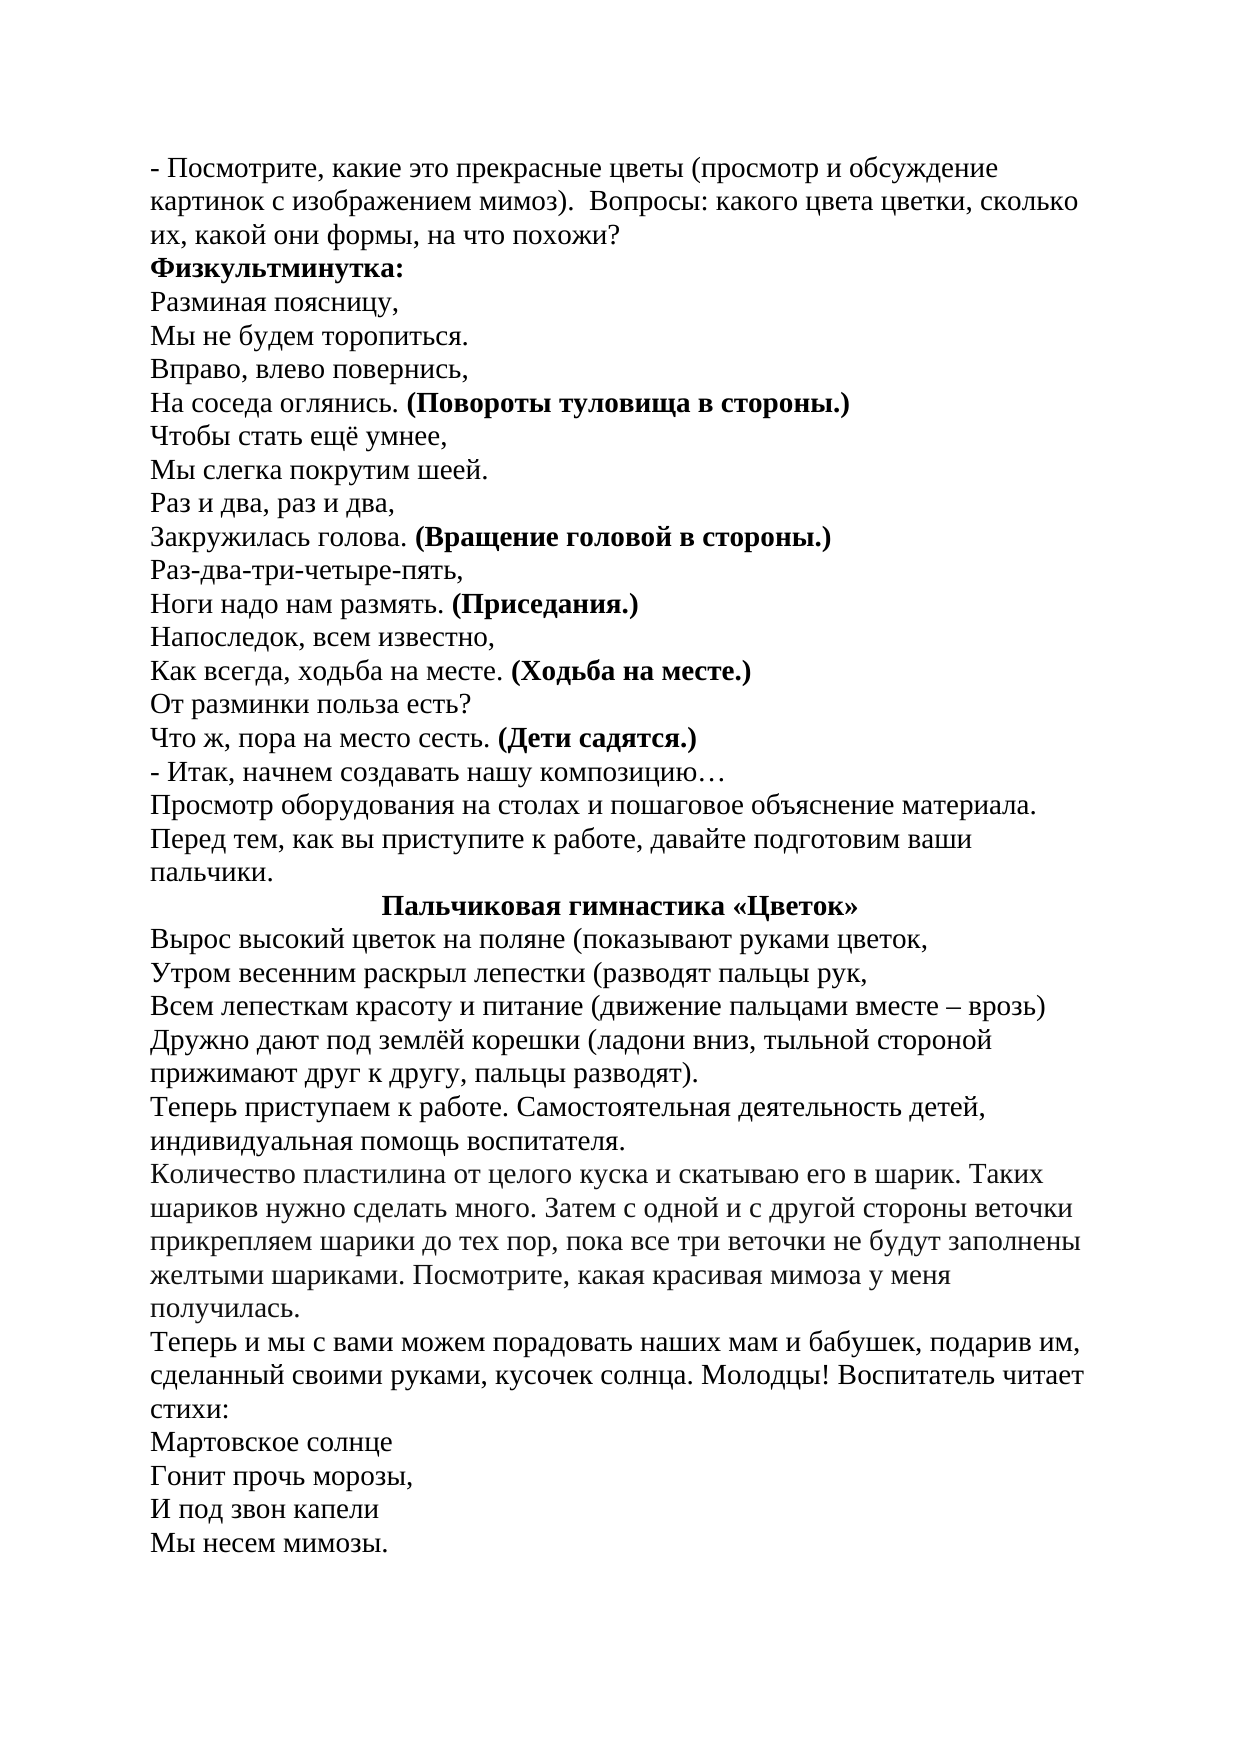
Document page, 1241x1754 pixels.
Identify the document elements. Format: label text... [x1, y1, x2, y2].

text Перед тем, как вы приступите к работе, давайте подготовим ваши пальчики. [150, 821, 1090, 888]
text Теперь приступаем к работе. Самостоятельная деятельность детей, индивидуальная помощь воспитателя. Количество пластилина от целого куска и скатываю его в шарик. Таких шариков нужно сделать много. Затем с одной и с другой стороны веточки прикрепляем шарики до тех пор, пока все три веточки не будут заполнены желтыми шариками. Посмотрите, какая красивая мимоза у меня получилась. [150, 1089, 1090, 1324]
text - Итак, начнем создавать нашу композицию… [150, 754, 1090, 787]
text Физкультминутка: Разминая поясницу, Мы не будем торопиться. Вправо, влево повернись, На соседа оглянись. (Повороты туловища в стороны.) Чтобы стать ещё умнее, Мы слегка покрутим шеей. Раз и два, раз и два, Закружилась голова. (Вращение головой в стороны.) Раз-два-три-четыре-пять, Ноги надо нам размять. (Приседания.) Напоследок, всем известно, Как всегда, ходьба на месте. (Ходьба на месте.) От разминки польза есть? Что ж, пора на место сесть. (Дети садятся.) [150, 251, 1090, 754]
text Теперь и мы с вами можем порадовать наших мам и бабушек, подарив им, сделанный своими руками, кусочек солнца. Молодцы! Воспитатель читает стихи: [150, 1324, 1090, 1424]
text Утром весенним раскрыл лепестки (разводят пальцы рук, [150, 955, 1090, 988]
text - Посмотрите, какие это прекрасные цветы (просмотр и обсуждение картинок с изображением мимоз). Вопросы: какого цвета цветки, сколько их, какой они формы, на что похожи? [150, 150, 1090, 251]
text Пальчиковая гимнастика «Цветок» [150, 888, 1090, 921]
text Просмотр оборудования на столах и пошаговое объяснение материала. [150, 787, 1090, 821]
text Вырос высокий цветок на поляне (показывают руками цветок, [150, 921, 1090, 955]
text Мартовское солнце Гонит прочь морозы, И под звон капели Мы несем мимозы. [150, 1424, 1090, 1559]
text Всем лепесткам красоту и питание (движение пальцами вместе – врозь) [150, 988, 1090, 1022]
text Дружно дают под землёй корешки (ладони вниз, тыльной стороной прижимают друг к другу, пальцы разводят). [150, 1022, 1090, 1089]
